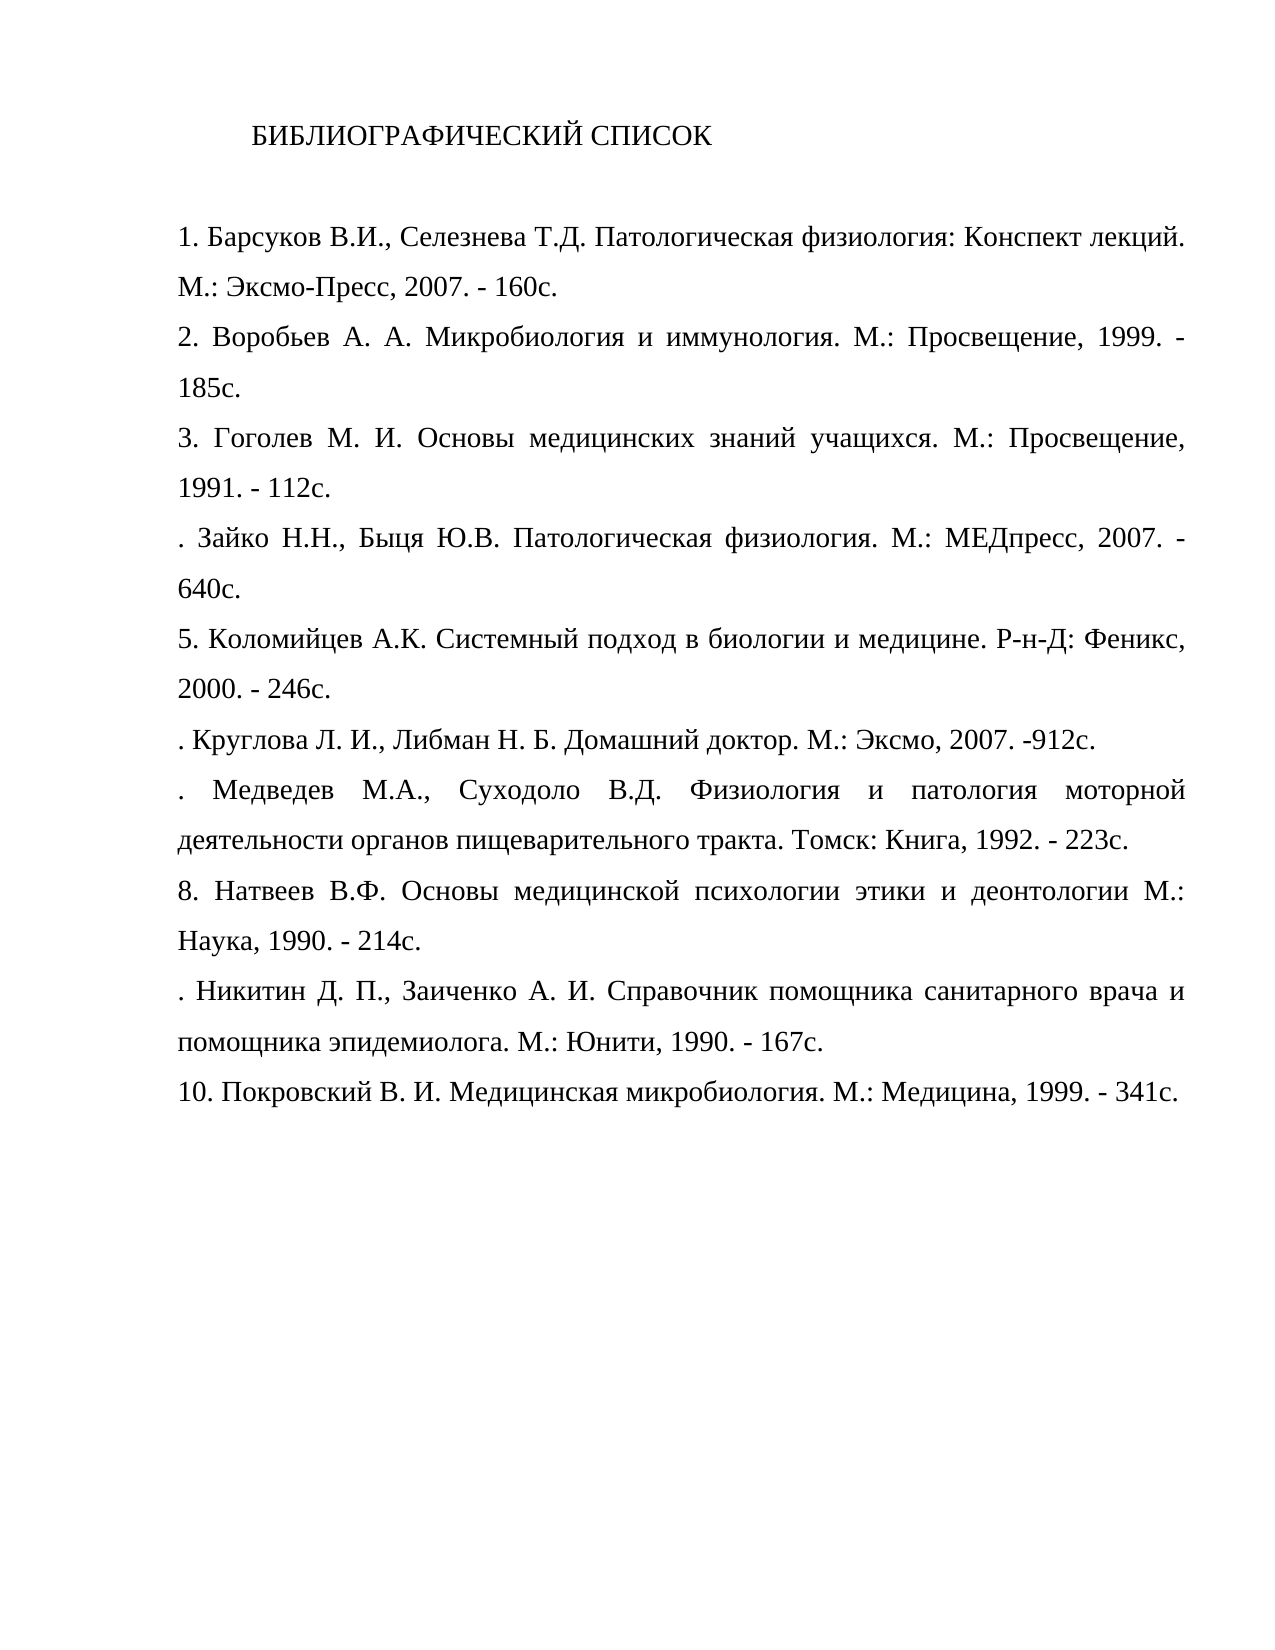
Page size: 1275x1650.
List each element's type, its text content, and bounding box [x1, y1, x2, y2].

text 10. Покровский В. И. Медицинская микробиология. М.: Медицина, 1999. - 341с. [177, 1074, 1186, 1108]
text 8. Натвеев В.Ф. Основы медицинской психологии этики и деонтологии М.: Наука, 1990. - 214с. [177, 873, 1186, 957]
text . Зайко Н.Н., Быця Ю.В. Патологическая физиология. М.: МЕДпресс, 2007. - 640с. [177, 521, 1186, 604]
text . Медведев М.А., Суходоло В.Д. Физиология и патология моторной деятельности органов пищеварительного тракта. Томск: Книга, 1992. - 223с. [177, 772, 1186, 856]
text 3. Гоголев М. И. Основы медицинских знаний учащихся. М.: Просвещение, 1991. - 112с. [177, 420, 1186, 504]
text 5. Коломийцев А.К. Системный подход в биологии и медицине. Р-н-Д: Феникс, 2000. - 246с. [177, 621, 1186, 705]
text 2. Воробьев А. А. Микробиология и иммунология. М.: Просвещение, 1999. -185с. [177, 319, 1186, 403]
text . Круглова Л. И., Либман Н. Б. Домашний доктор. М.: Эксмо, 2007. -912с. [177, 722, 1186, 755]
text 1. Барсуков В.И., Селезнева Т.Д. Патологическая физиология: Конспект лекций. М.: Эксмо-Пресс, 2007. - 160с. [177, 219, 1186, 303]
text . Никитин Д. П., Заиченко А. И. Справочник помощника санитарного врача и помощника эпидемиолога. М.: Юнити, 1990. - 167с. [177, 973, 1186, 1057]
text БИБЛИОГРАФИЧЕСКИЙ СПИСОК [177, 118, 1186, 152]
